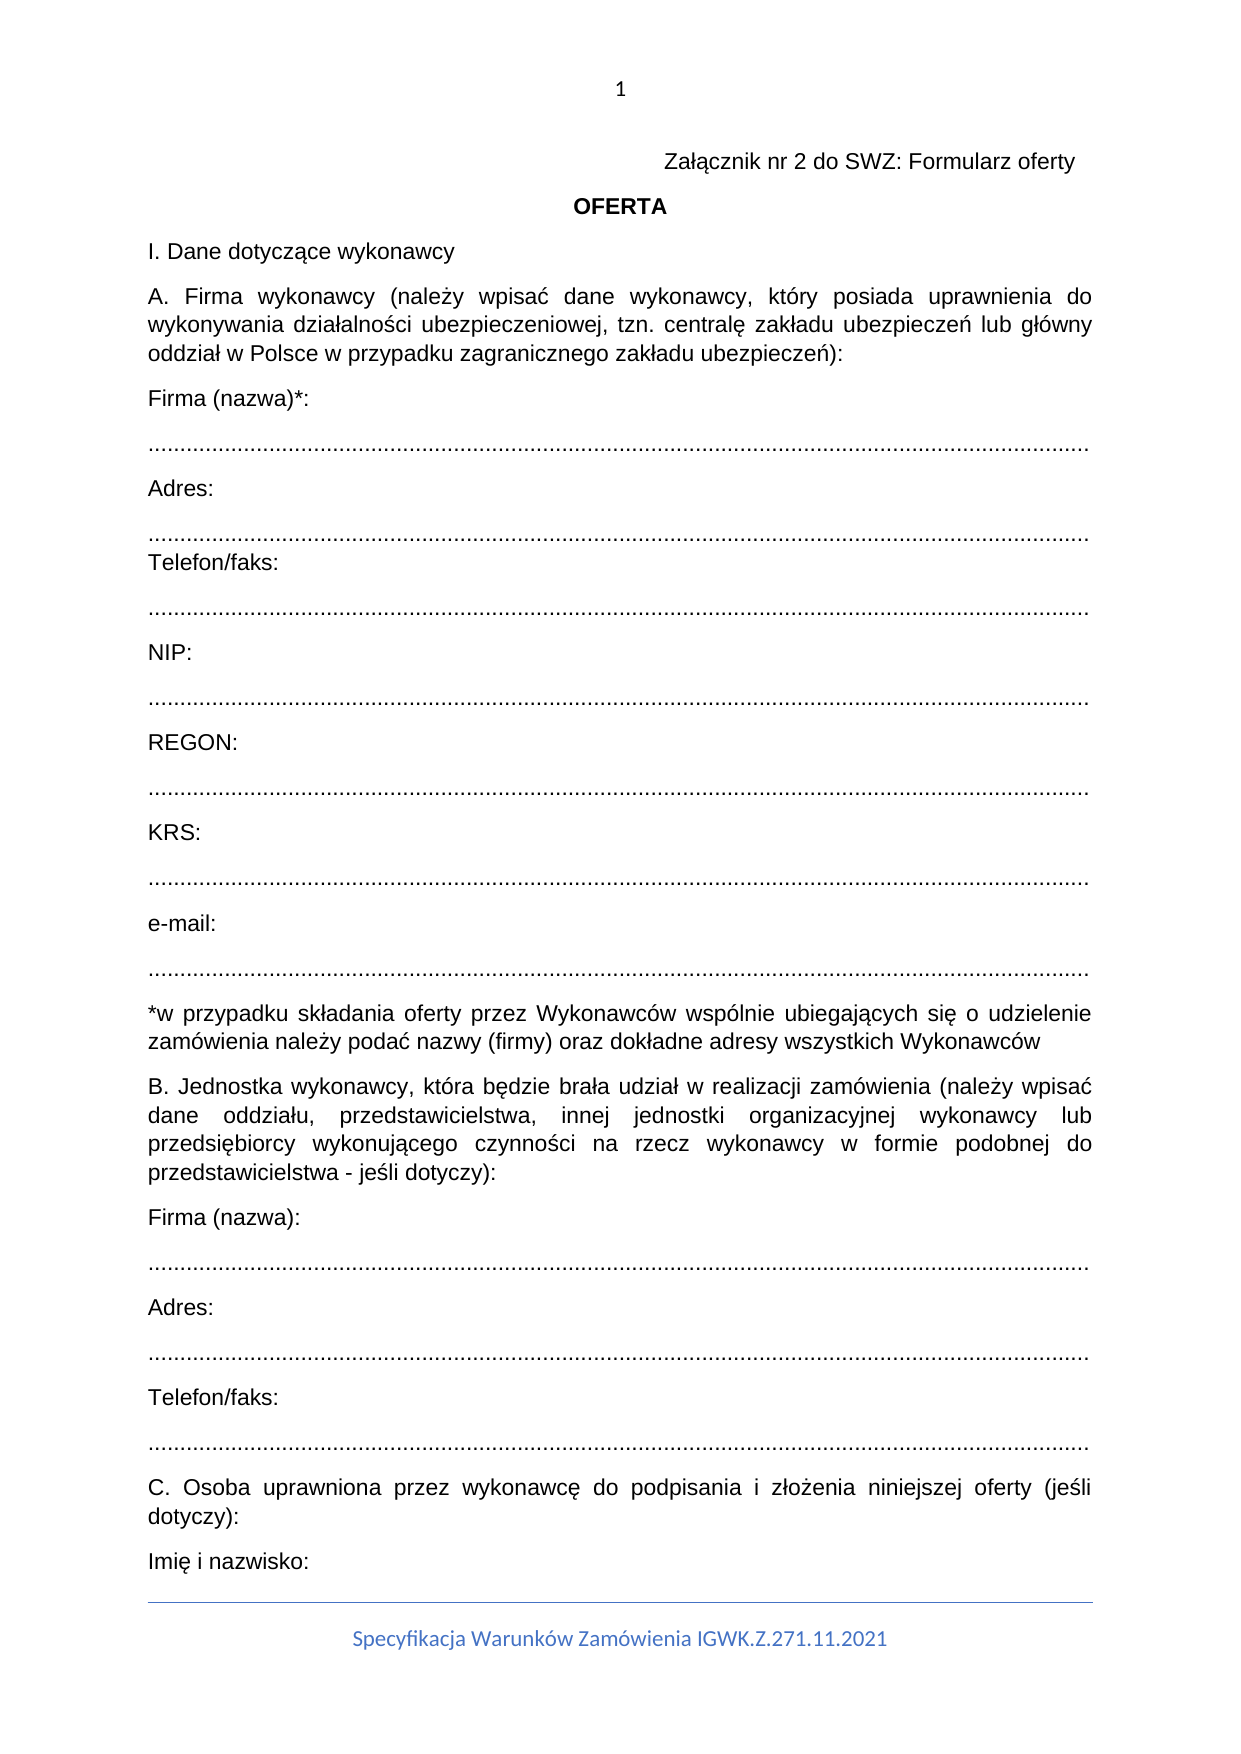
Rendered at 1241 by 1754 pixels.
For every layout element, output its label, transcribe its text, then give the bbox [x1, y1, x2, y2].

text Imię i nazwisko: [148, 1548, 1093, 1574]
text .................................................................................................................................................... [148, 430, 1093, 456]
text Adres: [148, 1294, 1093, 1320]
text .................................................................................................................................................... [148, 1249, 1093, 1275]
text .................................................................................................................................................... [148, 864, 1093, 891]
text Firma (nazwa)*: [148, 385, 1093, 411]
text e-mail: [148, 909, 1093, 936]
text A. Firma wykonawcy (należy wpisać dane wykonawcy, który posiada uprawnienia do wykonywania działalności ubezpieczeniowej, tzn. centralę zakładu ubezpieczeń lub główny oddział w Polsce w przypadku zagranicznego zakładu ubezpieczeń): [148, 283, 1093, 366]
text C. Osoba uprawniona przez wykonawcę do podpisania i złożenia niniejszej oferty (jeśli dotyczy): [148, 1474, 1093, 1529]
text .................................................................................................................................................... [148, 954, 1093, 981]
text ....................................................................................................................................................Telefon/faks: [148, 520, 1093, 575]
text .................................................................................................................................................... [148, 594, 1093, 620]
text *w przypadku składania oferty przez Wykonawców wspólnie ubiegających się o udzielenie zamówienia należy podać nazwy (firmy) oraz dokładne adresy wszystkich Wykonawców [148, 1000, 1093, 1054]
text KRS: [148, 819, 1093, 846]
text I. Dane dotyczące wykonawcy [148, 238, 1093, 264]
text .................................................................................................................................................... [148, 1339, 1093, 1365]
text B. Jednostka wykonawcy, która będzie brała udział w realizacji zamówienia (należy wpisać dane oddziału, przedstawicielstwa, innej jednostki organizacyjnej wykonawcy lub przedsiębiorcy wykonującego czynności na rzecz wykonawcy w formie podobnej do przedstawicielstwa - jeśli dotyczy): [148, 1073, 1093, 1185]
text Telefon/faks: [148, 1384, 1093, 1410]
text Załącznik nr 2 do SWZ: Formularz oferty [590, 148, 1093, 174]
text Firma (nazwa): [148, 1204, 1093, 1230]
text NIP: [148, 639, 1093, 665]
text .................................................................................................................................................... [148, 774, 1093, 801]
text REGON: [148, 729, 1093, 755]
text .................................................................................................................................................... [148, 684, 1093, 710]
text Adres: [148, 475, 1093, 501]
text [148, 1429, 1093, 1456]
text OFERTA [148, 193, 1093, 219]
